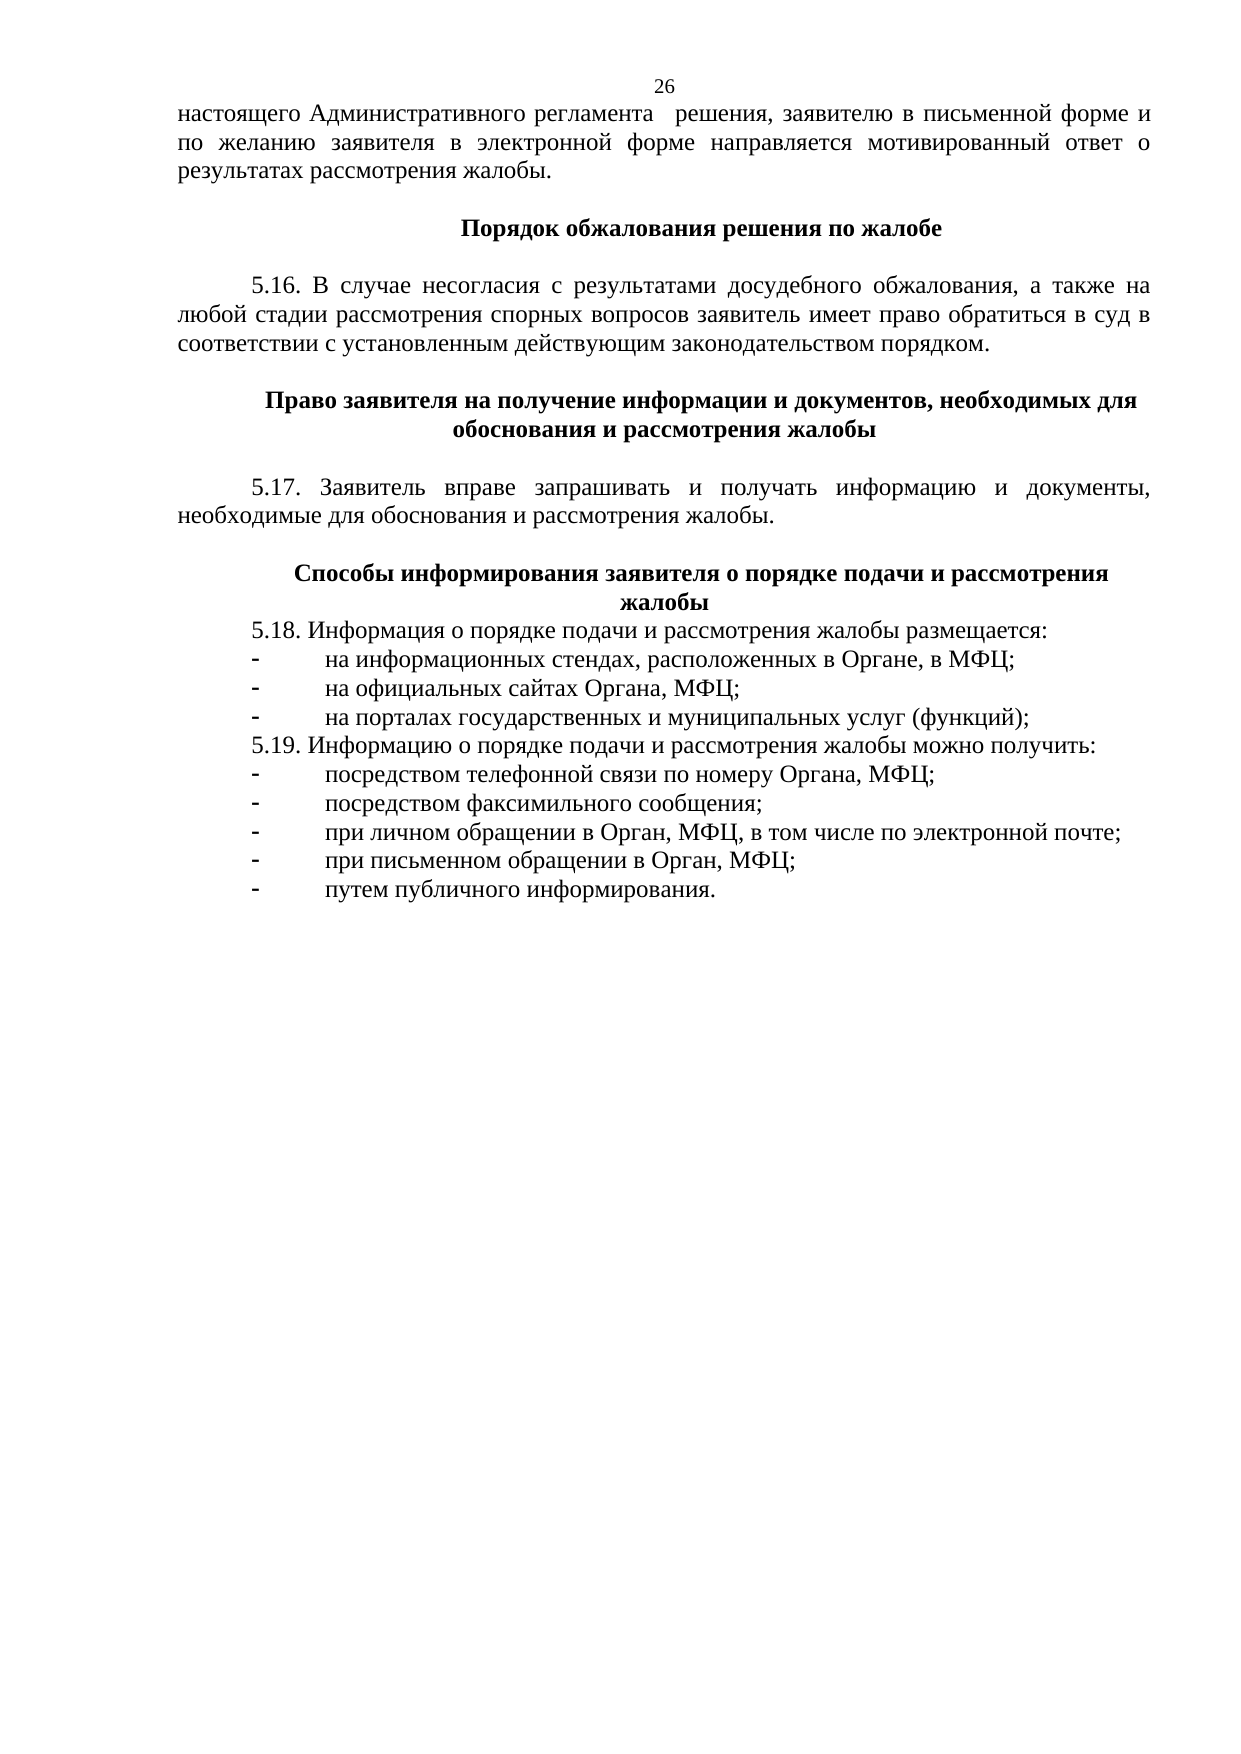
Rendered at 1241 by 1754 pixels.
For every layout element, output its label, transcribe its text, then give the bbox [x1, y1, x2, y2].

text 5.19. Информацию о порядке подачи и рассмотрения жалобы можно получить: [177, 730, 1152, 759]
list на порталах государственных и муниципальных услуг (функций); [177, 702, 1152, 730]
text Право заявителя на получение информации и документов, необходимых для обоснования и рассмотрения жалобы [177, 385, 1152, 443]
list посредством телефонной связи по номеру Органа, МФЦ; [177, 759, 1152, 788]
text 5.16. В случае несогласия с результатами досудебного обжалования, а также на любой стадии рассмотрения спорных вопросов заявитель имеет право обратиться в суд в соответствии с установленным действующим законодательством порядком. [177, 270, 1152, 357]
list путем публичного информирования. [177, 874, 1152, 903]
list при личном обращении в Орган, МФЦ, в том числе по электронной почте; [177, 817, 1152, 845]
list на информационных стендах, расположенных в Органе, в МФЦ; [177, 644, 1152, 673]
text 5.17. Заявитель вправе запрашивать и получать информацию и документы, необходимые для обоснования и рассмотрения жалобы. [177, 472, 1152, 529]
list посредством факсимильного сообщения; [177, 788, 1152, 817]
text 5.18. Информация о порядке подачи и рассмотрения жалобы размещается: [177, 615, 1152, 644]
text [177, 98, 1152, 184]
list на официальных сайтах Органа, МФЦ; [177, 673, 1152, 702]
text Способы информирования заявителя о порядке подачи и рассмотрения жалобы [177, 558, 1152, 615]
text Порядок обжалования решения по жалобе [177, 213, 1152, 242]
list при письменном обращении в Орган, МФЦ; [177, 845, 1152, 874]
